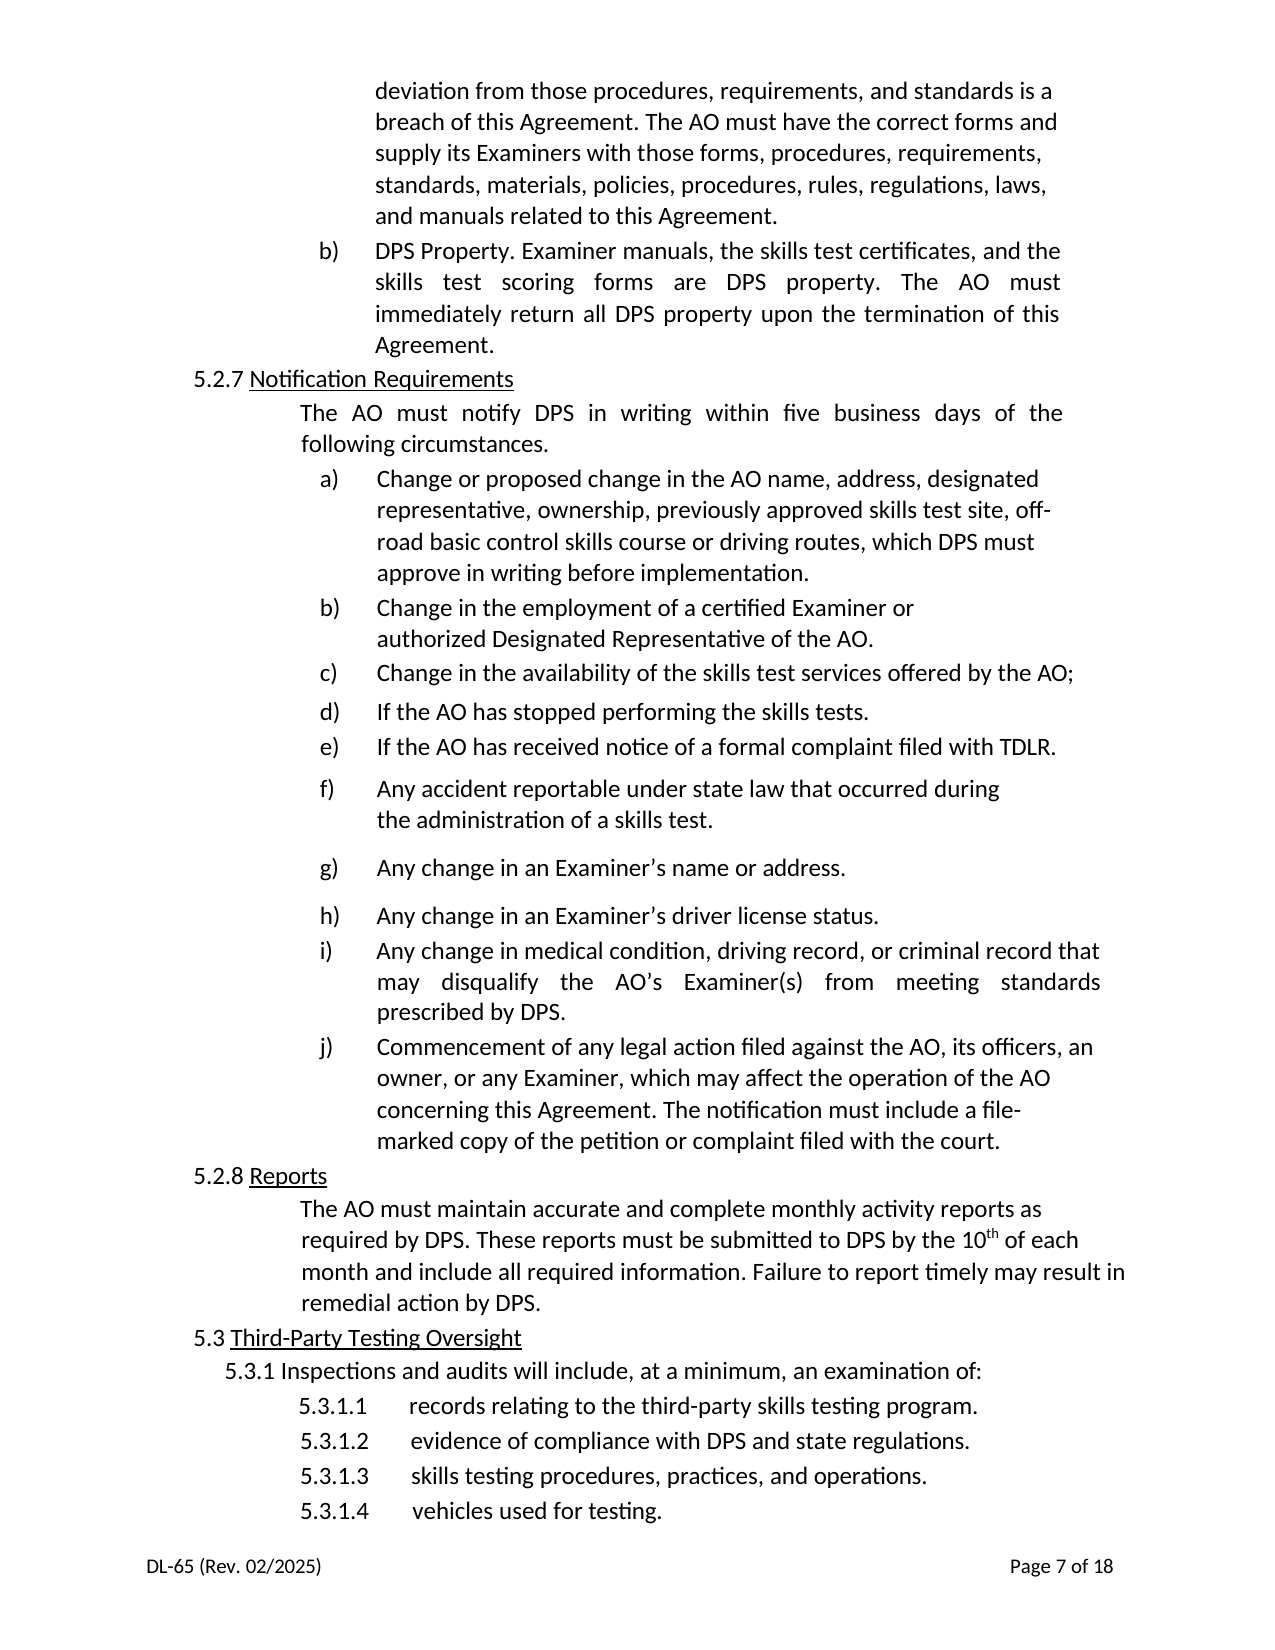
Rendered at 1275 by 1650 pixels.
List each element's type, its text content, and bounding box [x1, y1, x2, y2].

list DPS Property. Examiner manuals, the skills test certificates, and the skills test scoring forms are DPS property. The AO must immediately return all DPS property upon the termination of this Agreement. [318, 235, 1061, 359]
list records relating to the third-party skills testing program. [112, 1390, 978, 1421]
list Any change in an Examiner’s driver license status. [319, 900, 1202, 930]
text The AO must maintain accurate and complete monthly activity reports as required by DPS. These reports must be submitted to DPS by the 10th of each [300, 1193, 1125, 1255]
list If the AO has stopped performing the skills tests. [319, 696, 1202, 726]
list Commencement of any legal action filed against the AO, its officers, an owner, or any Examiner, which may affect the operation of the AO concerning this Agreement. The notification must include a file- marked copy of the petition or complaint filed with the court. [319, 1031, 1103, 1156]
list Inspections and audits will include, at a minimum, an examination of: [112, 1355, 982, 1386]
list Notification Requirements [193, 364, 1202, 394]
list skills testing procedures, practices, and operations. [300, 1460, 1202, 1491]
list evidence of compliance with DPS and state regulations. [300, 1425, 1202, 1456]
list If the AO has received notice of a formal complaint filed with TDLR. [319, 731, 1202, 761]
list Change in the employment of a certified Examiner or authorized Designated Representative of the AO. [319, 592, 1028, 653]
list Any change in medical condition, driving record, or criminal record that may disqualify the AO’s Examiner(s) from meeting standards prescribed by DPS. [319, 935, 1101, 1027]
list Change in the availability of the skills test services offered by the AO; [319, 658, 1202, 688]
list vehicles used for testing. [300, 1495, 1202, 1526]
list Any accident reportable under state law that occurred during the administration of a skills test. [319, 773, 1036, 835]
text month and include all required information. Failure to report timely may result in remedial action by DPS. [301, 1256, 1202, 1318]
list Third-Party Testing Oversight [193, 1322, 1202, 1352]
text deviation from those procedures, requirements, and standards is a breach of this Agreement. The AO must have the correct forms and supply its Examiners with those forms, procedures, requirements, standards, materials, policies, procedures, rules, regulations, laws, and manuals related to this Agreement. [375, 75, 1084, 231]
list Reports [193, 1160, 1202, 1191]
list Any change in an Examiner’s name or address. [319, 852, 1202, 883]
list Change or proposed change in the AO name, address, designated representative, ownership, previously approved skills test site, off-road basic control skills course or driving routes, which DPS must approve in writing before implementation. [319, 463, 1094, 587]
text The AO must notify DPS in writing within five business days of the following circumstances. [300, 397, 1063, 459]
